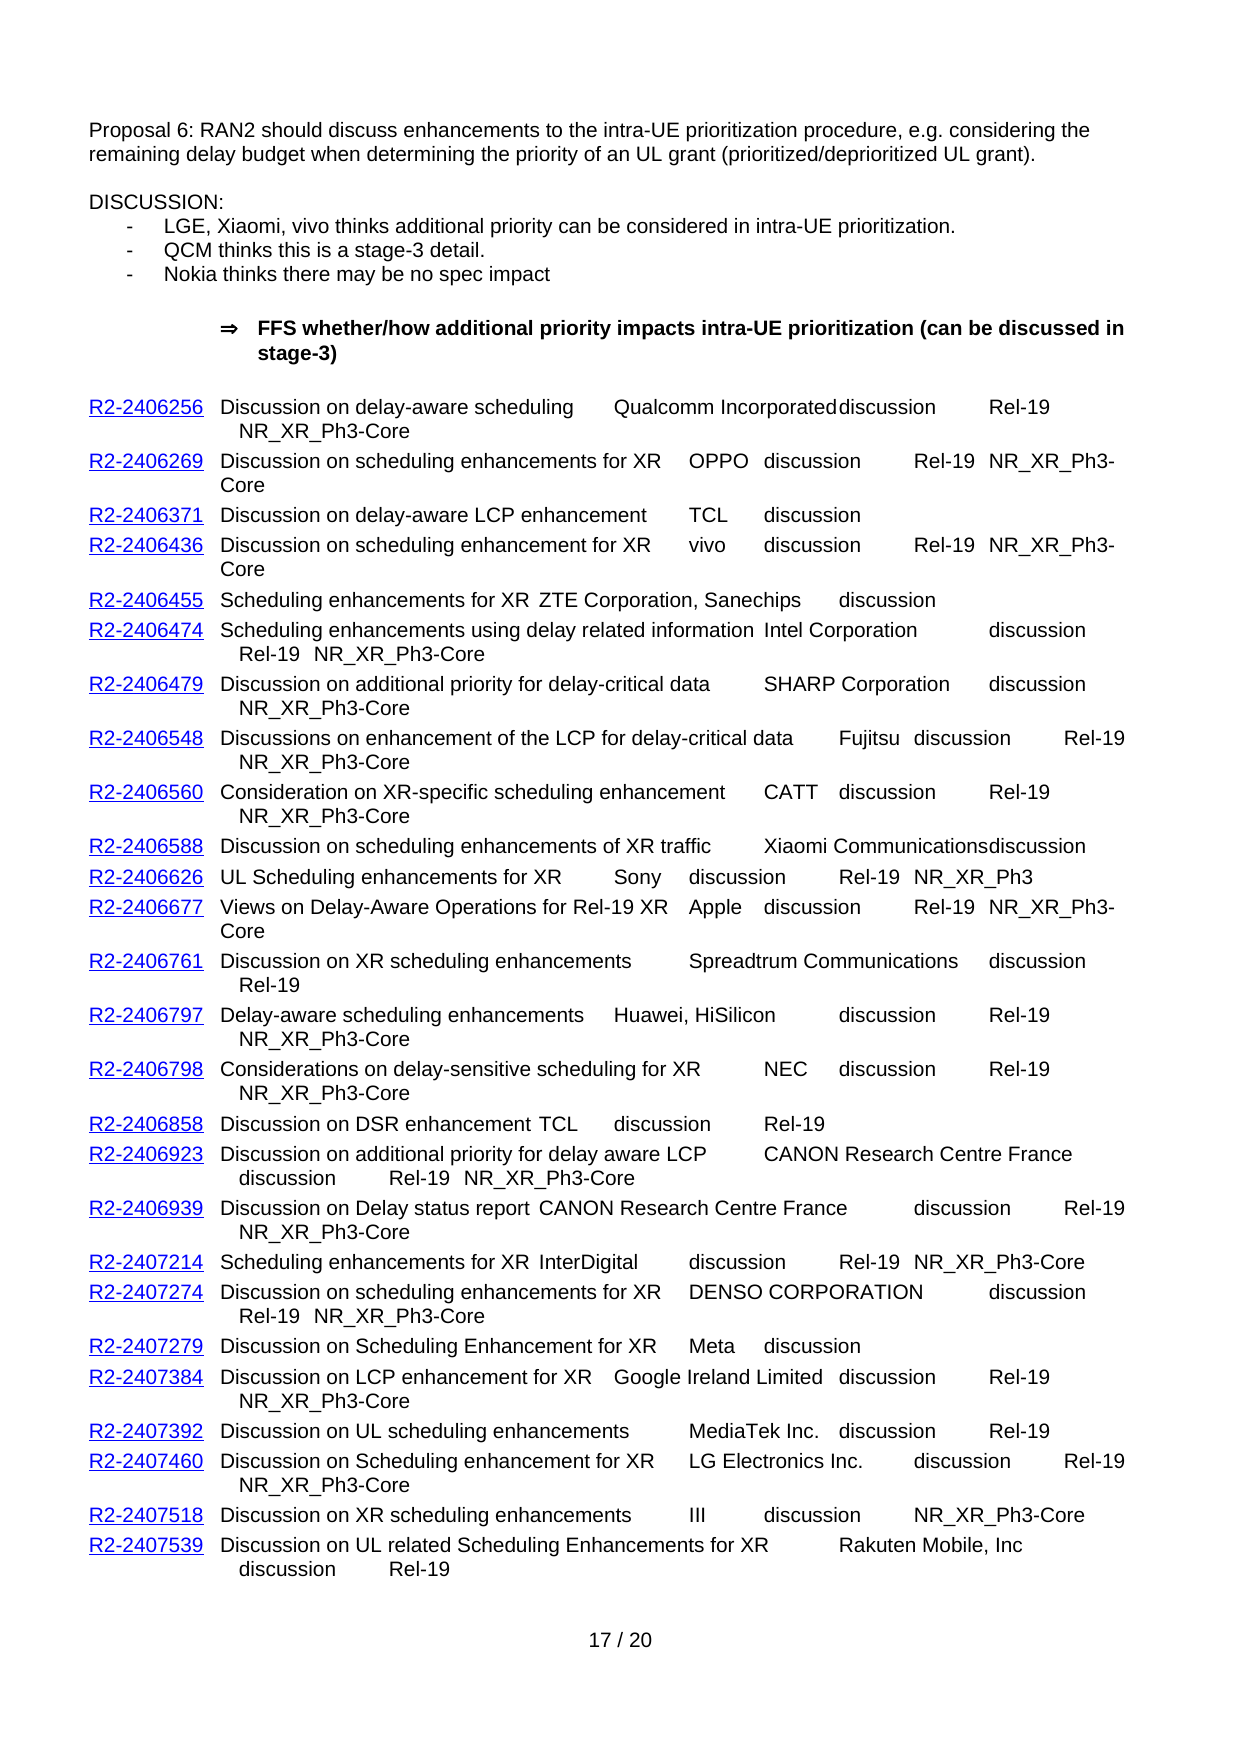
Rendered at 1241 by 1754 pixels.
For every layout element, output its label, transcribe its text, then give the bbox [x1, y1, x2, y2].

list QCM thinks this is a stage-3 detail. [126, 238, 1152, 262]
title R2-2407518 Discussion on XR scheduling enhancements III discussion NR_XR_Ph3-Core [89, 1503, 1152, 1527]
title R2-2406436 Discussion on scheduling enhancement for XR vivo discussion Rel-19 NR_XR_Ph3-Core [89, 533, 1152, 581]
title R2-2407460 Discussion on Scheduling enhancement for XR LG Electronics Inc. discussion Rel-19 NR_XR_Ph3-Core [89, 1449, 1152, 1497]
text DISCUSSION: [89, 190, 1152, 214]
title R2-2406798 Considerations on delay-sensitive scheduling for XR NEC discussion Rel-19 NR_XR_Ph3-Core [89, 1057, 1152, 1105]
title R2-2406858 Discussion on DSR enhancement TCL discussion Rel-19 [89, 1111, 1152, 1135]
title R2-2406923 Discussion on additional priority for delay aware LCP CANON Research Centre France discussion Rel-19 NR_XR_Ph3-Core [89, 1142, 1152, 1189]
list Nokia thinks there may be no spec impact [126, 262, 1152, 286]
title R2-2406797 Delay-aware scheduling enhancements Huawei, HiSilicon discussion Rel-19 NR_XR_Ph3-Core [89, 1003, 1152, 1051]
title R2-2407384 Discussion on LCP enhancement for XR Google Ireland Limited discussion Rel-19 NR_XR_Ph3-Core [89, 1364, 1152, 1412]
title R2-2406371 Discussion on delay-aware LCP enhancement TCL discussion [89, 503, 1152, 527]
title R2-2406455 Scheduling enhancements for XR ZTE Corporation, Sanechips discussion [89, 587, 1152, 611]
title R2-2407279 Discussion on Scheduling Enhancement for XR Meta discussion [89, 1334, 1152, 1358]
title R2-2406548 Discussions on enhancement of the LCP for delay-critical data Fujitsu discussion Rel-19 NR_XR_Ph3-Core [89, 726, 1152, 774]
text Proposal 6: RAN2 should discuss enhancements to the intra-UE prioritization procedure, e.g. considering the remaining delay budget when determining the priority of an UL grant (prioritized/deprioritized UL grant). [89, 118, 1152, 166]
list LGE, Xiaomi, vivo thinks additional priority can be considered in intra-UE prioritization. [126, 214, 1152, 238]
title R2-2406939 Discussion on Delay status report CANON Research Centre France discussion Rel-19 NR_XR_Ph3-Core [89, 1196, 1152, 1244]
title R2-2406560 Consideration on XR-specific scheduling enhancement CATT discussion Rel-19 NR_XR_Ph3-Core [89, 780, 1152, 828]
text FFS whether/how additional priority impacts intra-UE prioritization (can be discussed in stage-3) [220, 316, 1152, 364]
title R2-2406479 Discussion on additional priority for delay-critical data SHARP Corporation discussion NR_XR_Ph3-Core [89, 672, 1152, 720]
title R2-2406269 Discussion on scheduling enhancements for XR OPPO discussion Rel-19 NR_XR_Ph3-Core [89, 449, 1152, 497]
title R2-2407274 Discussion on scheduling enhancements for XR DENSO CORPORATION discussion Rel-19 NR_XR_Ph3-Core [89, 1280, 1152, 1328]
title R2-2406626 UL Scheduling enhancements for XR Sony discussion Rel-19 NR_XR_Ph3 [89, 864, 1152, 888]
title R2-2407539 Discussion on UL related Scheduling Enhancements for XR Rakuten Mobile, Inc discussion Rel-19 [89, 1533, 1152, 1581]
title R2-2406677 Views on Delay-Aware Operations for Rel-19 XR Apple discussion Rel-19 NR_XR_Ph3-Core [89, 895, 1152, 943]
title R2-2406474 Scheduling enhancements using delay related information Intel Corporation discussion Rel-19 NR_XR_Ph3-Core [89, 618, 1152, 666]
title R2-2406588 Discussion on scheduling enhancements of XR traffic Xiaomi Communications discussion [89, 834, 1152, 858]
title R2-2406761 Discussion on XR scheduling enhancements Spreadtrum Communications discussion Rel-19 [89, 949, 1152, 997]
title R2-2407214 Scheduling enhancements for XR InterDigital discussion Rel-19 NR_XR_Ph3-Core [89, 1250, 1152, 1274]
title R2-2406256 Discussion on delay-aware scheduling Qualcomm Incorporated discussion Rel-19 NR_XR_Ph3-Core [89, 395, 1152, 443]
title R2-2407392 Discussion on UL scheduling enhancements MediaTek Inc. discussion Rel-19 [89, 1419, 1152, 1443]
